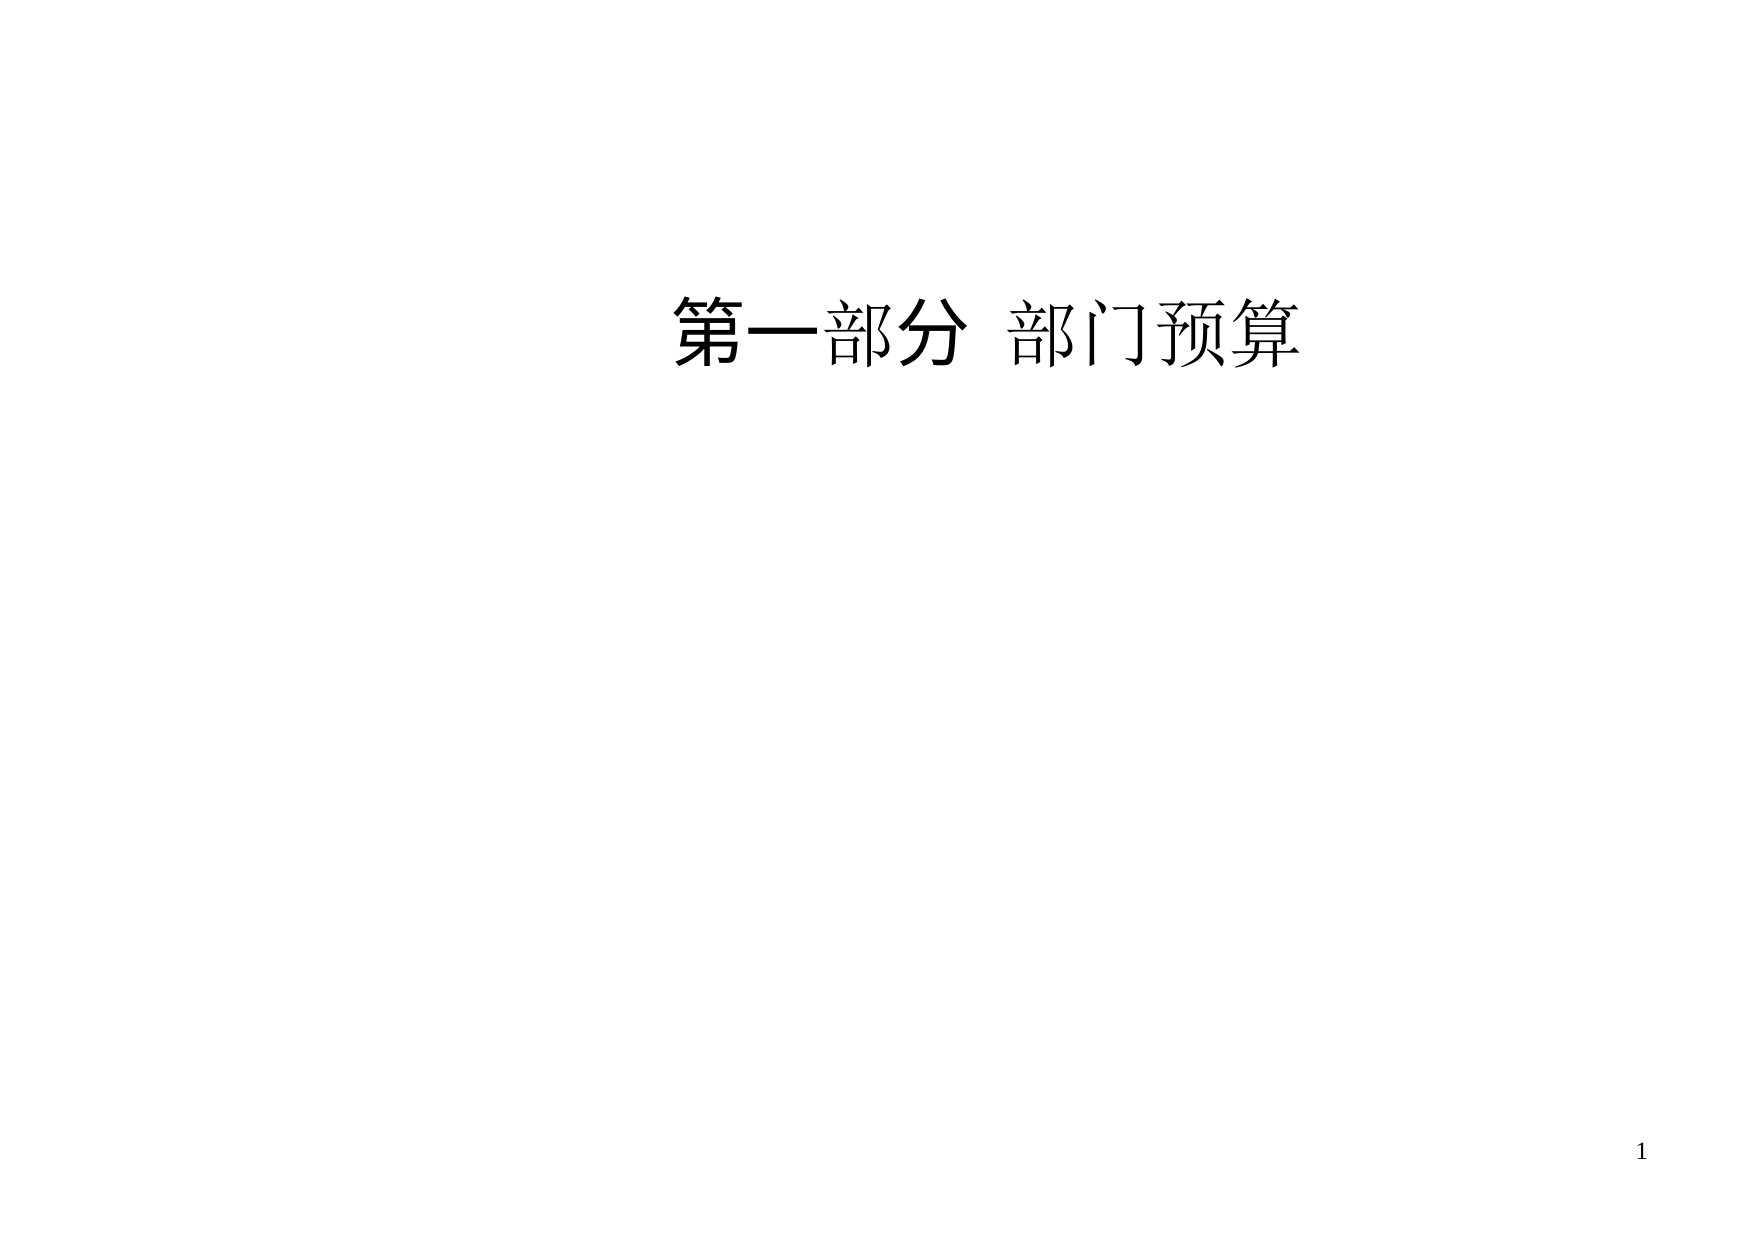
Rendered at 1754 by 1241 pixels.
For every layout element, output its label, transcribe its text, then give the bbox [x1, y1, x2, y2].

text 第一部分 部门预算 [106, 286, 1648, 371]
